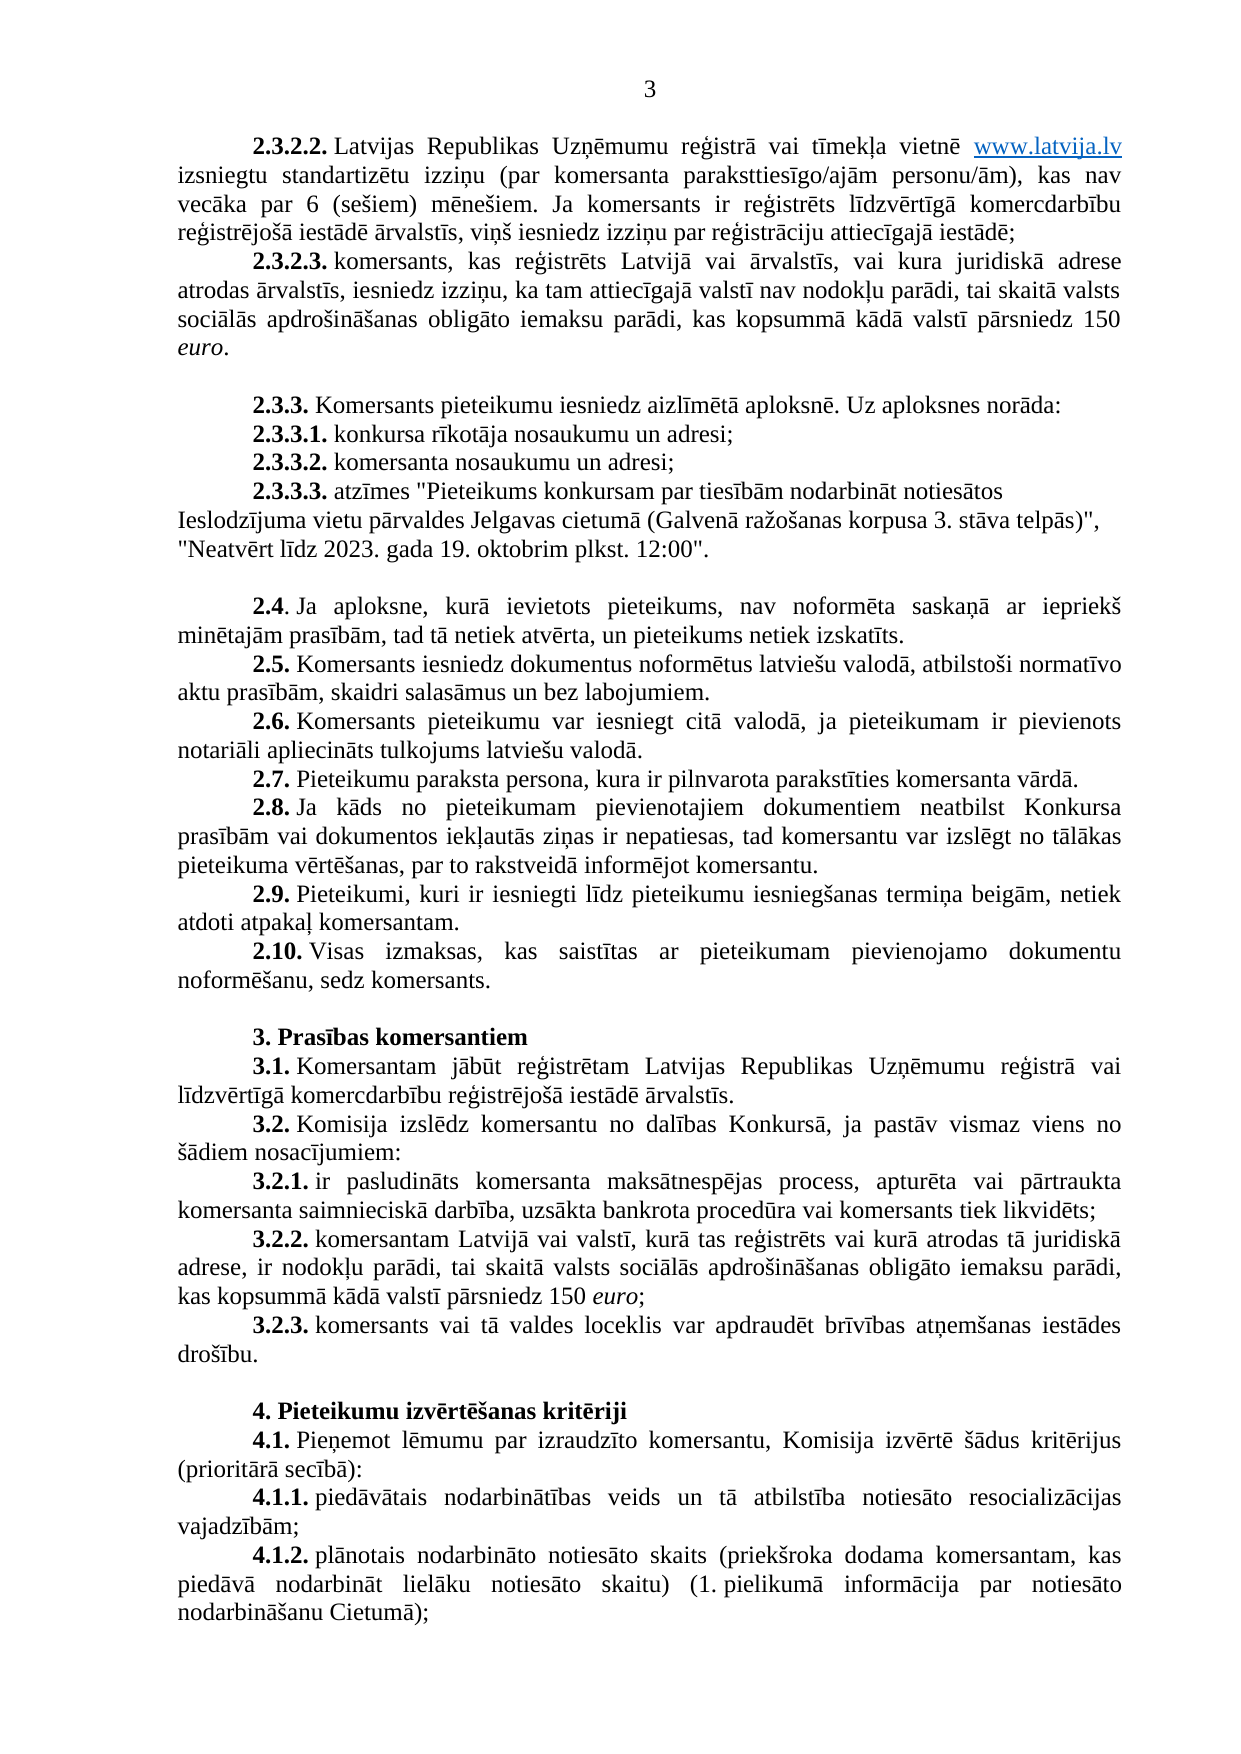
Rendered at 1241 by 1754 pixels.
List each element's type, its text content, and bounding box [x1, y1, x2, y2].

text 3.2. Komisija izslēdz komersantu no dalības Konkursā, ja pastāv vismaz viens no šādiem nosacījumiem: [177, 1109, 1122, 1166]
text 3.2.1. ir pasludināts komersanta maksātnespējas process, apturēta vai pārtraukta komersanta saimnieciskā darbība, uzsākta bankrota procedūra vai komersants tiek likvidēts; [177, 1166, 1122, 1224]
text 2.10. Visas izmaksas, kas saistītas ar pieteikumam pievienojamo dokumentu noformēšanu, sedz komersants. [177, 936, 1122, 994]
text 2.4. Ja aploksne, kurā ievietots pieteikums, nav noformēta saskaņā ar iepriekš minētajām prasībām, tad tā netiek atvērta, un pieteikums netiek izskatīts. [177, 591, 1122, 649]
text 2.3.2.2. Latvijas Republikas Uzņēmumu reģistrā vai tīmekļa vietnē www.latvija.lv izsniegtu standartizētu izziņu (par komersanta paraksttiesīgo/ajām personu/ām), kas nav vecāka par 6 (sešiem) mēnešiem. Ja komersants ir reģistrēts līdzvērtīgā komercdarbību reģistrējošā iestādē ārvalstīs, viņš iesniedz izziņu par reģistrāciju attiecīgajā iestādē; [177, 131, 1122, 246]
text 2.3.2.3. komersants, kas reģistrēts Latvijā vai ārvalstīs, vai kura juridiskā adrese atrodas ārvalstīs, iesniedz izziņu, ka tam attiecīgajā valstī nav nodokļu parādi, tai skaitā valsts sociālās apdrošināšanas obligāto iemaksu parādi, kas kopsummā kādā valstī pārsniedz 150 euro. [177, 246, 1122, 361]
text 4.1.1. piedāvātais nodarbinātības veids un tā atbilstība notiesāto resocializācijas vajadzībām; [177, 1482, 1122, 1540]
text 3. Prasības komersantiem [177, 1022, 1122, 1051]
text 2.3.3.2. komersanta nosaukumu un adresi; [177, 447, 1122, 476]
text 2.3.3.3. atzīmes " konkursam par tiesībām nodarbināt notiesātos Ieslodzījuma vietu pārvaldes Jelgavas cietumā (Galvenā ražošanas korpusa 3. stāva telpās)", "Neatvērt līdz 2023. gada 19. oktobrim plkst. 12:00". [177, 476, 1122, 562]
text 2.3.3. Komersants pieteikumu iesniedz aizlīmētā aploksnē. Uz aploksnes norāda: [177, 390, 1122, 419]
text 3.1. Komersantam jābūt reģistrētam Latvijas Republikas Uzņēmumu reģistrā vai līdzvērtīgā komercdarbību reģistrējošā iestādē ārvalstīs. [177, 1051, 1122, 1109]
text 4. Pieteikumu izvērtēšanas kritēriji [177, 1396, 1122, 1425]
text 3.2.3. komersants vai tā valdes loceklis var apdraudēt brīvības atņemšanas iestādes drošību. [177, 1310, 1122, 1367]
text 4.1. Pieņemot lēmumu par izraudzīto komersantu, Komisija izvērtē šādus kritērijus (prioritārā secībā): [177, 1425, 1122, 1482]
text 2.7. Pieteikumu paraksta persona, kura ir pilnvarota parakstīties komersanta vārdā. [177, 764, 1122, 792]
text 3.2.2. komersantam Latvijā vai valstī, kurā tas reģistrēts vai kurā atrodas tā juridiskā adrese, ir nodokļu parādi, tai skaitā valsts sociālās apdrošināšanas obligāto iemaksu parādi, kas kopsummā kādā valstī pārsniedz 150 euro; [177, 1224, 1122, 1310]
text 2.5. Komersants iesniedz dokumentus noformētus latviešu valodā, atbilstoši normatīvo aktu prasībām, skaidri salasāmus un bez labojumiem. [177, 649, 1122, 706]
text 2.8. Ja kāds no pieteikumam pievienotajiem dokumentiem neatbilst Konkursa prasībām vai dokumentos iekļautās ziņas ir nepatiesas, tad komersantu var izslēgt no tālākas pieteikuma vērtēšanas, par to rakstveidā informējot komersantu. [177, 792, 1122, 879]
text 2.6. Komersants pieteikumu var iesniegt citā valodā, ja pieteikumam ir pievienots notariāli apliecināts tulkojums latviešu valodā. [177, 706, 1122, 764]
text 4.1.2. plānotais nodarbināto notiesāto skaits (priekšroka dodama komersantam, kas piedāvā nodarbināt lielāku notiesāto skaitu) (1. pielikumā informācija par notiesāto nodarbināšanu Cietumā); [177, 1540, 1122, 1626]
text 2.9. Pieteikumi, kuri ir iesniegti līdz pieteikumu iesniegšanas termiņa beigām, netiek atdoti atpakaļ komersantam. [177, 879, 1122, 936]
text 2.3.3.1. konkursa rīkotāja nosaukumu un adresi; [177, 419, 1122, 447]
